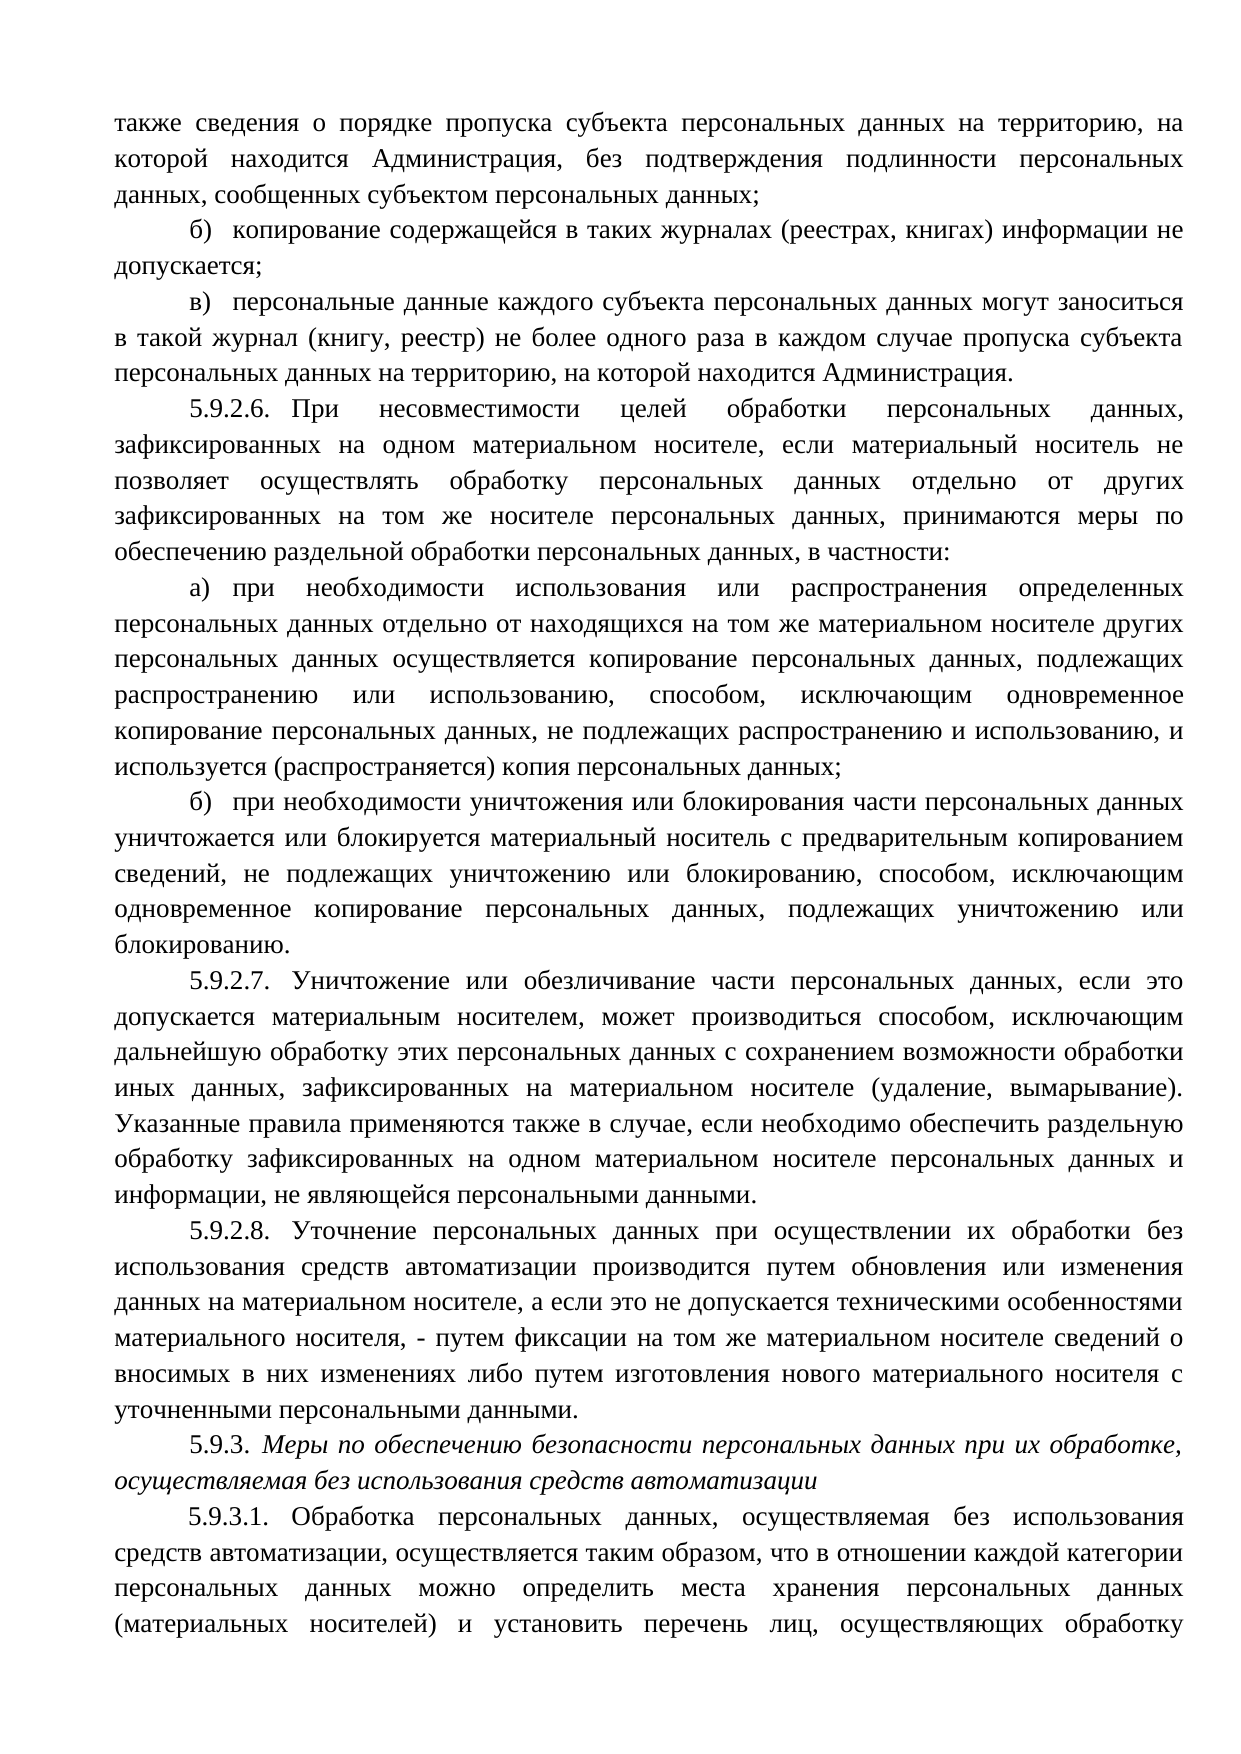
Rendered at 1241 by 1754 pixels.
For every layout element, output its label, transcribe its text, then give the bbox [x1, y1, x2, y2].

list при необходимости уничтожения или блокирования части персональных данных уничтожается или блокируется материальный носитель с предварительным копированием сведений, не подлежащих уничтожению или блокированию, способом, исключающим одновременное копирование персональных данных, подлежащих уничтожению или блокированию. [114, 785, 1185, 959]
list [114, 1500, 1185, 1638]
list копирование содержащейся в таких журналах (реестрах, книгах) информации не допускается; [114, 214, 1185, 281]
list Меры по обеспечению безопасности персональных данных при их обработке, осуществляемая без использования средств автоматизации [114, 1428, 1185, 1495]
list При несовместимости целей обработки персональных данных, зафиксированных на одном материальном носителе, если материальный носитель не позволяет осуществлять обработку персональных данных отдельно от других зафиксированных на том же носителе персональных данных, принимаются меры по обеспечению раздельной обработки персональных данных, в частности: [114, 392, 1185, 566]
list при необходимости использования или распространения определенных персональных данных отдельно от находящихся на том же материальном носителе других персональных данных осуществляется копирование персональных данных, подлежащих распространению или использованию, способом, исключающим одновременное копирование персональных данных, не подлежащих распространению и использованию, и используется (распространяется) копия персональных данных; [114, 571, 1185, 781]
list персональные данные каждого субъекта персональных данных могут заноситься в такой журнал (книгу, реестр) не более одного раза в каждом случае пропуска субъекта персональных данных на территорию, на которой находится Администрация. [114, 285, 1185, 388]
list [114, 106, 1185, 209]
list Уничтожение или обезличивание части персональных данных, если это допускается материальным носителем, может производиться способом, исключающим дальнейшую обработку этих персональных данных с сохранением возможности обработки иных данных, зафиксированных на материальном носителе (удаление, вымарывание). Указанные правила применяются также в случае, если необходимо обеспечить раздельную обработку зафиксированных на одном материальном носителе персональных данных и информации, не являющейся персональными данными. [114, 964, 1185, 1209]
list Уточнение персональных данных при осуществлении их обработки без использования средств автоматизации производится путем обновления или изменения данных на материальном носителе, а если это не допускается техническими особенностями материального носителя, - путем фиксации на том же материальном носителе сведений о вносимых в них изменениях либо путем изготовления нового материального носителя с уточненными персональными данными. [114, 1214, 1185, 1424]
